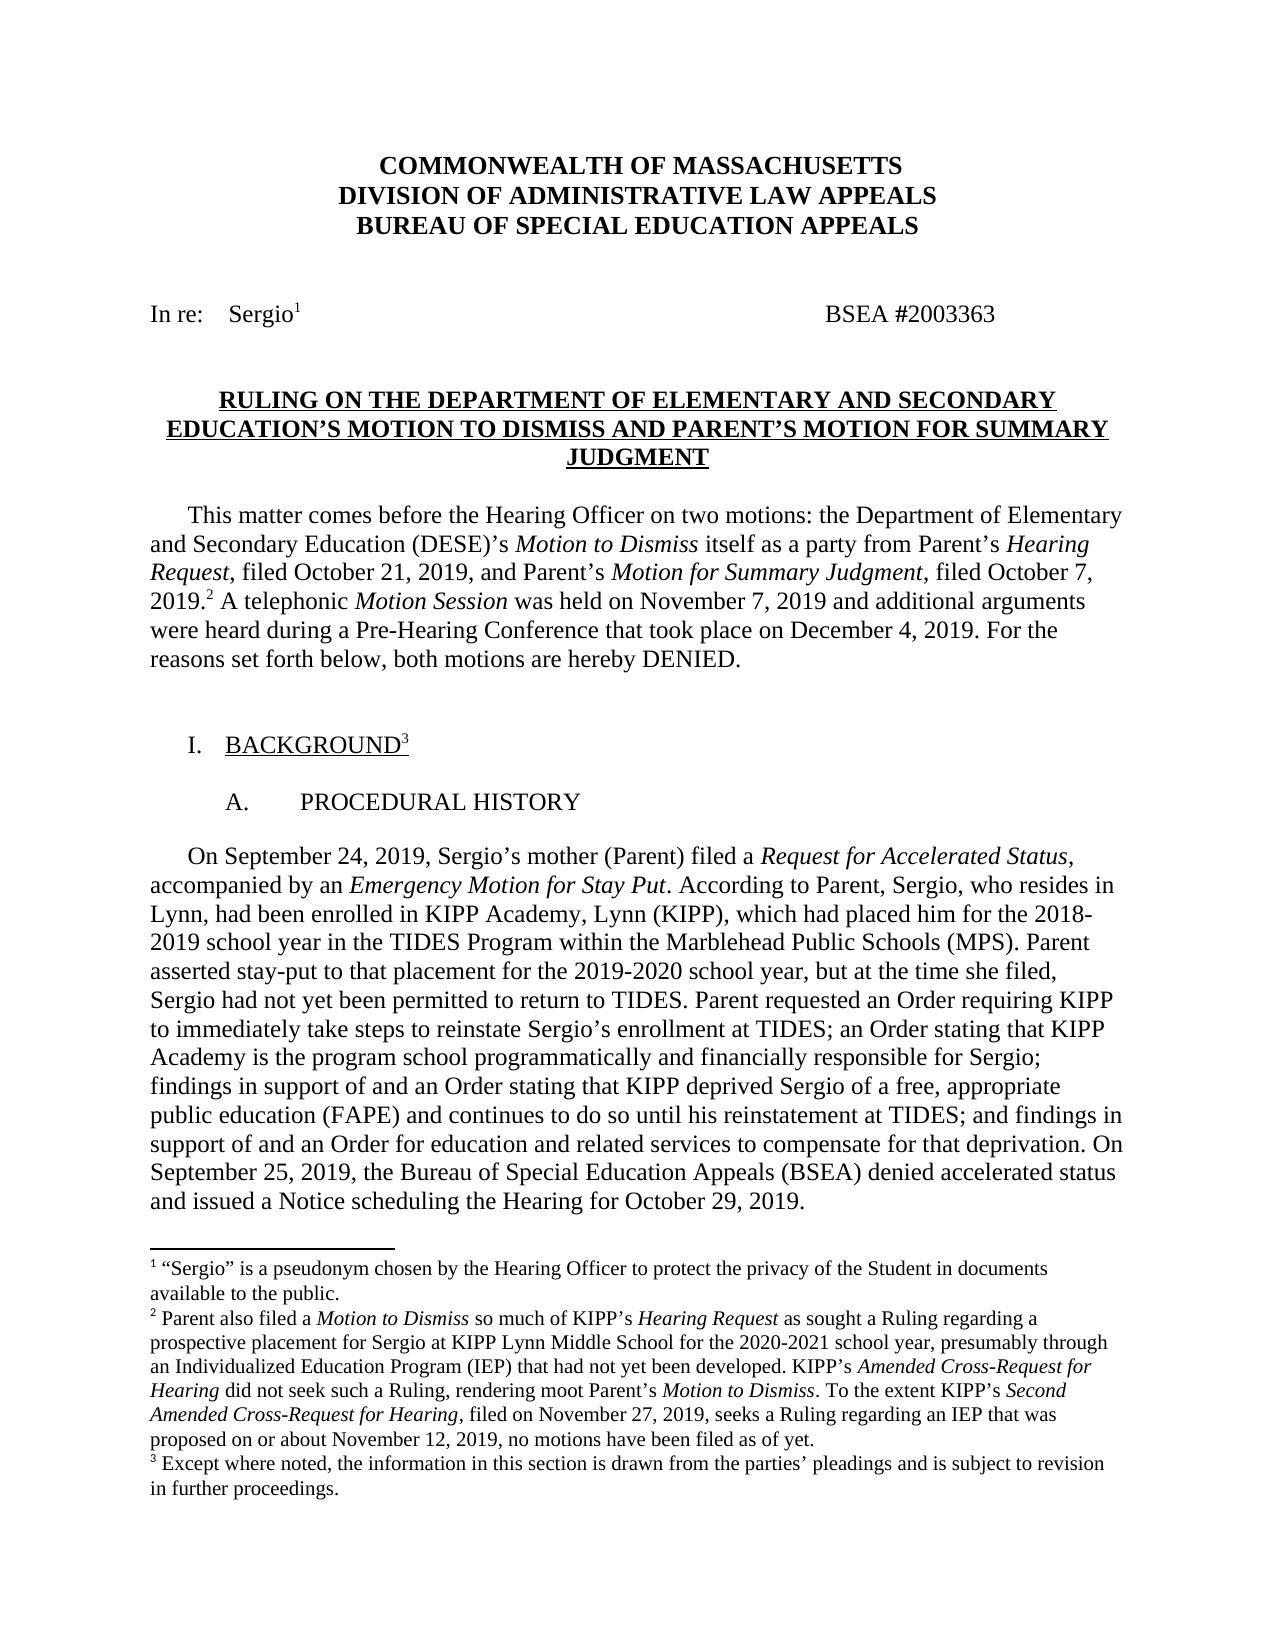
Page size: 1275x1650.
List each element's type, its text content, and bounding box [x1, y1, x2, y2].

text On September 24, 2019, Sergio’s mother (Parent) filed a Request for Accelerated Status, accompanied by an Emergency Motion for Stay Put. According to Parent, Sergio, who resides in Lynn, had been enrolled in KIPP Academy, Lynn (KIPP), which had placed him for the 2018-2019 school year in the TIDES Program within the Marblehead Public Schools (MPS). Parent asserted stay-put to that placement for the 2019-2020 school year, but at the time she filed, Sergio had not yet been permitted to return to TIDES. Parent requested an Order requiring KIPP to immediately take steps to reinstate Sergio’s enrollment at TIDES; an Order stating that KIPP Academy is the program school programmatically and financially responsible for Sergio; findings in support of and an Order stating that KIPP deprived Sergio of a free, appropriate public education (FAPE) and continues to do so until his reinstatement at TIDES; and findings in support of and an Order for education and related services to compensate for that deprivation. On September 25, 2019, the Bureau of Special Education Appeals (BSEA) denied accelerated status and issued a Notice scheduling the Hearing for October 29, 2019. [150, 841, 1125, 1215]
text COMMONWEALTH OF MASSACHUSETTS [150, 150, 1125, 180]
text This matter comes before the Hearing Officer on two motions: the Department of Elementary and Secondary Education (DESE)’s Motion to Dismiss itself as a party from Parent’s Hearing Request, filed October 21, 2019, and Parent’s Motion for Summary Judgment, filed October 7, 2019. A telephonic Motion Session was held on November 7, 2019 and additional arguments were heard during a Pre-Hearing Conference that took place on December 4, 2019. For the reasons set forth below, both motions are hereby DENIED. [150, 500, 1125, 672]
text RULING ON THE DEPARTMENT OF ELEMENTARY AND SECONDARY EDUCATION’S MOTION TO DISMISS AND PARENT’S MOTION FOR SUMMARY JUDGMENT [150, 385, 1125, 471]
text A. PROCEDURAL HISTORY [150, 787, 1125, 816]
text BUREAU OF SPECIAL EDUCATION APPEALS [150, 210, 1125, 240]
text In re: Sergio BSEA #2003363 [150, 299, 1125, 327]
text DIVISION OF ADMINISTRATIVE LAW APPEALS [150, 180, 1125, 210]
text I. BACKGROUND [150, 730, 1125, 759]
